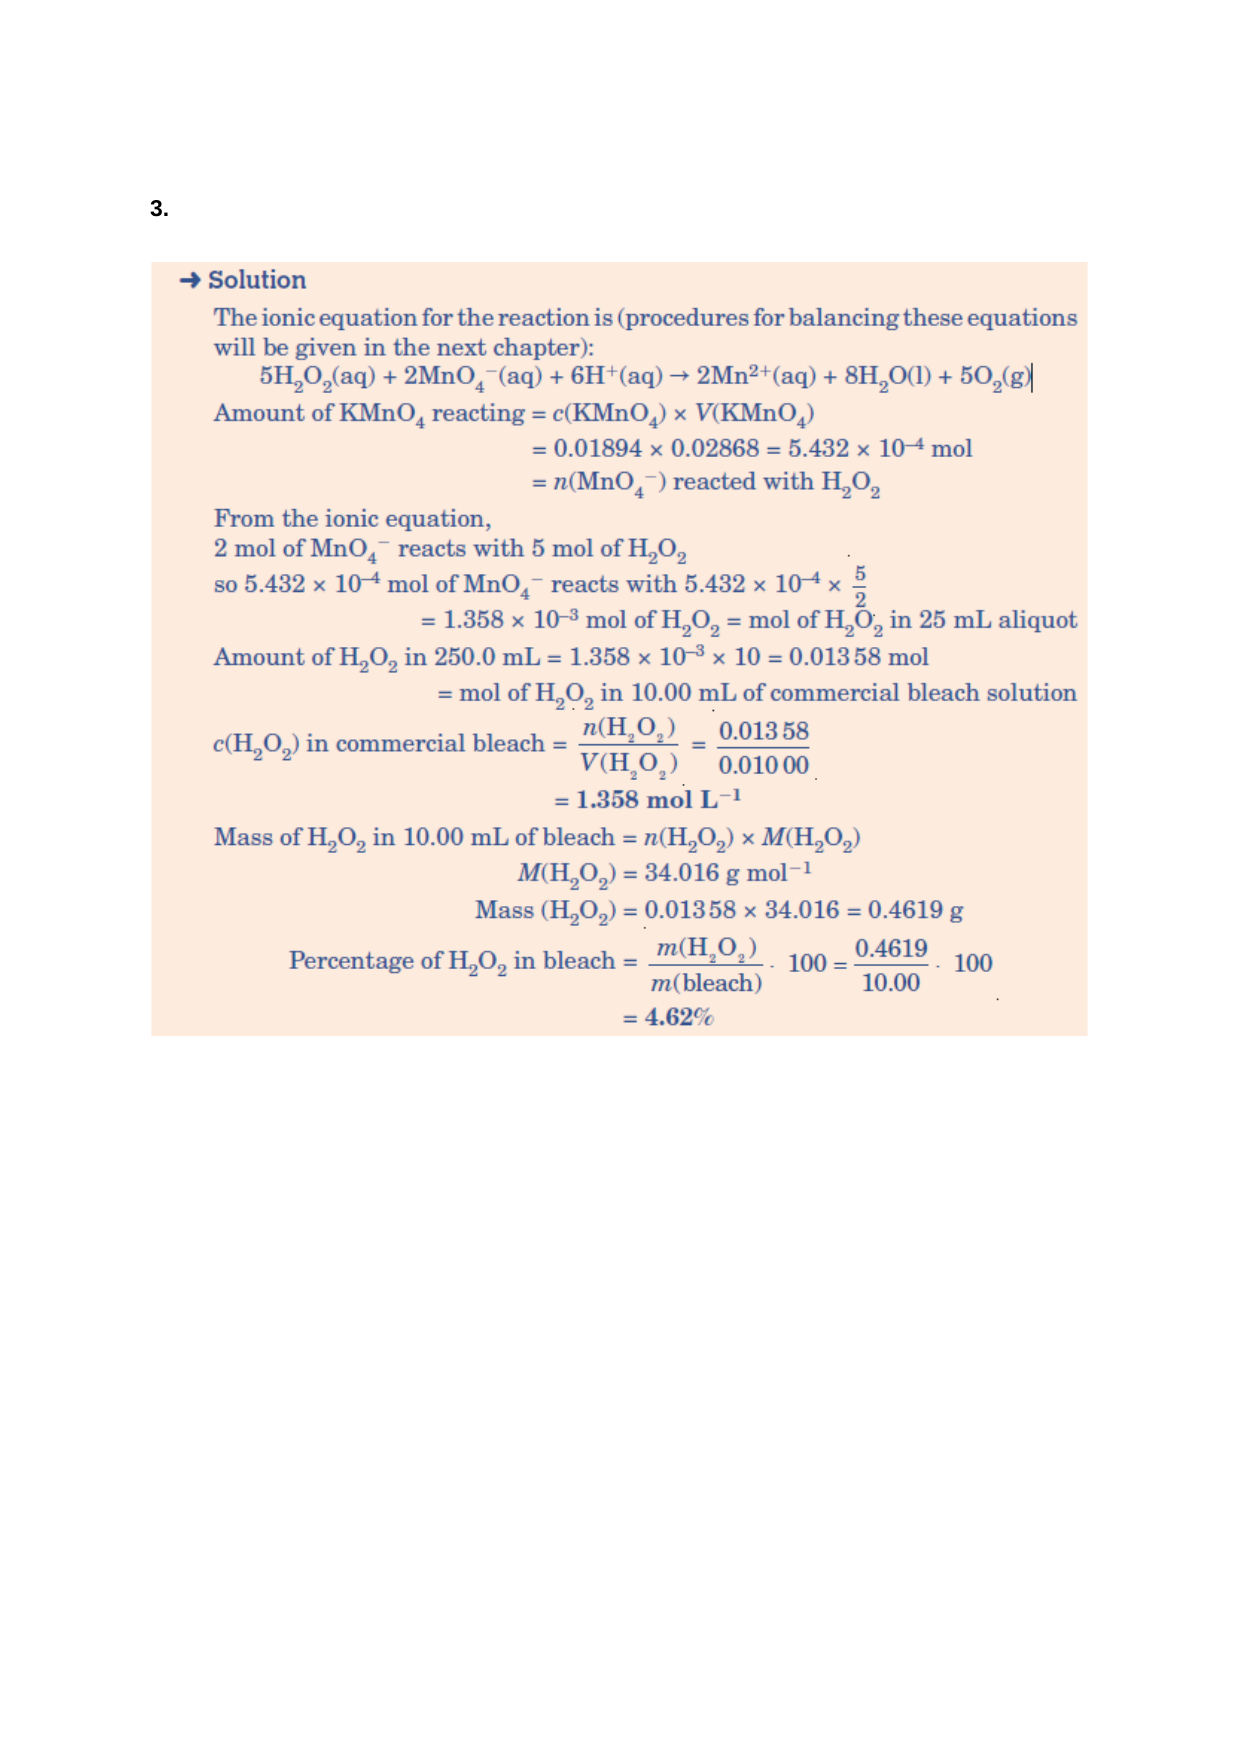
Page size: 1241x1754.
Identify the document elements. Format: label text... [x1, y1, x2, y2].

text 3. [150, 195, 1090, 221]
picture [150, 262, 1088, 1033]
